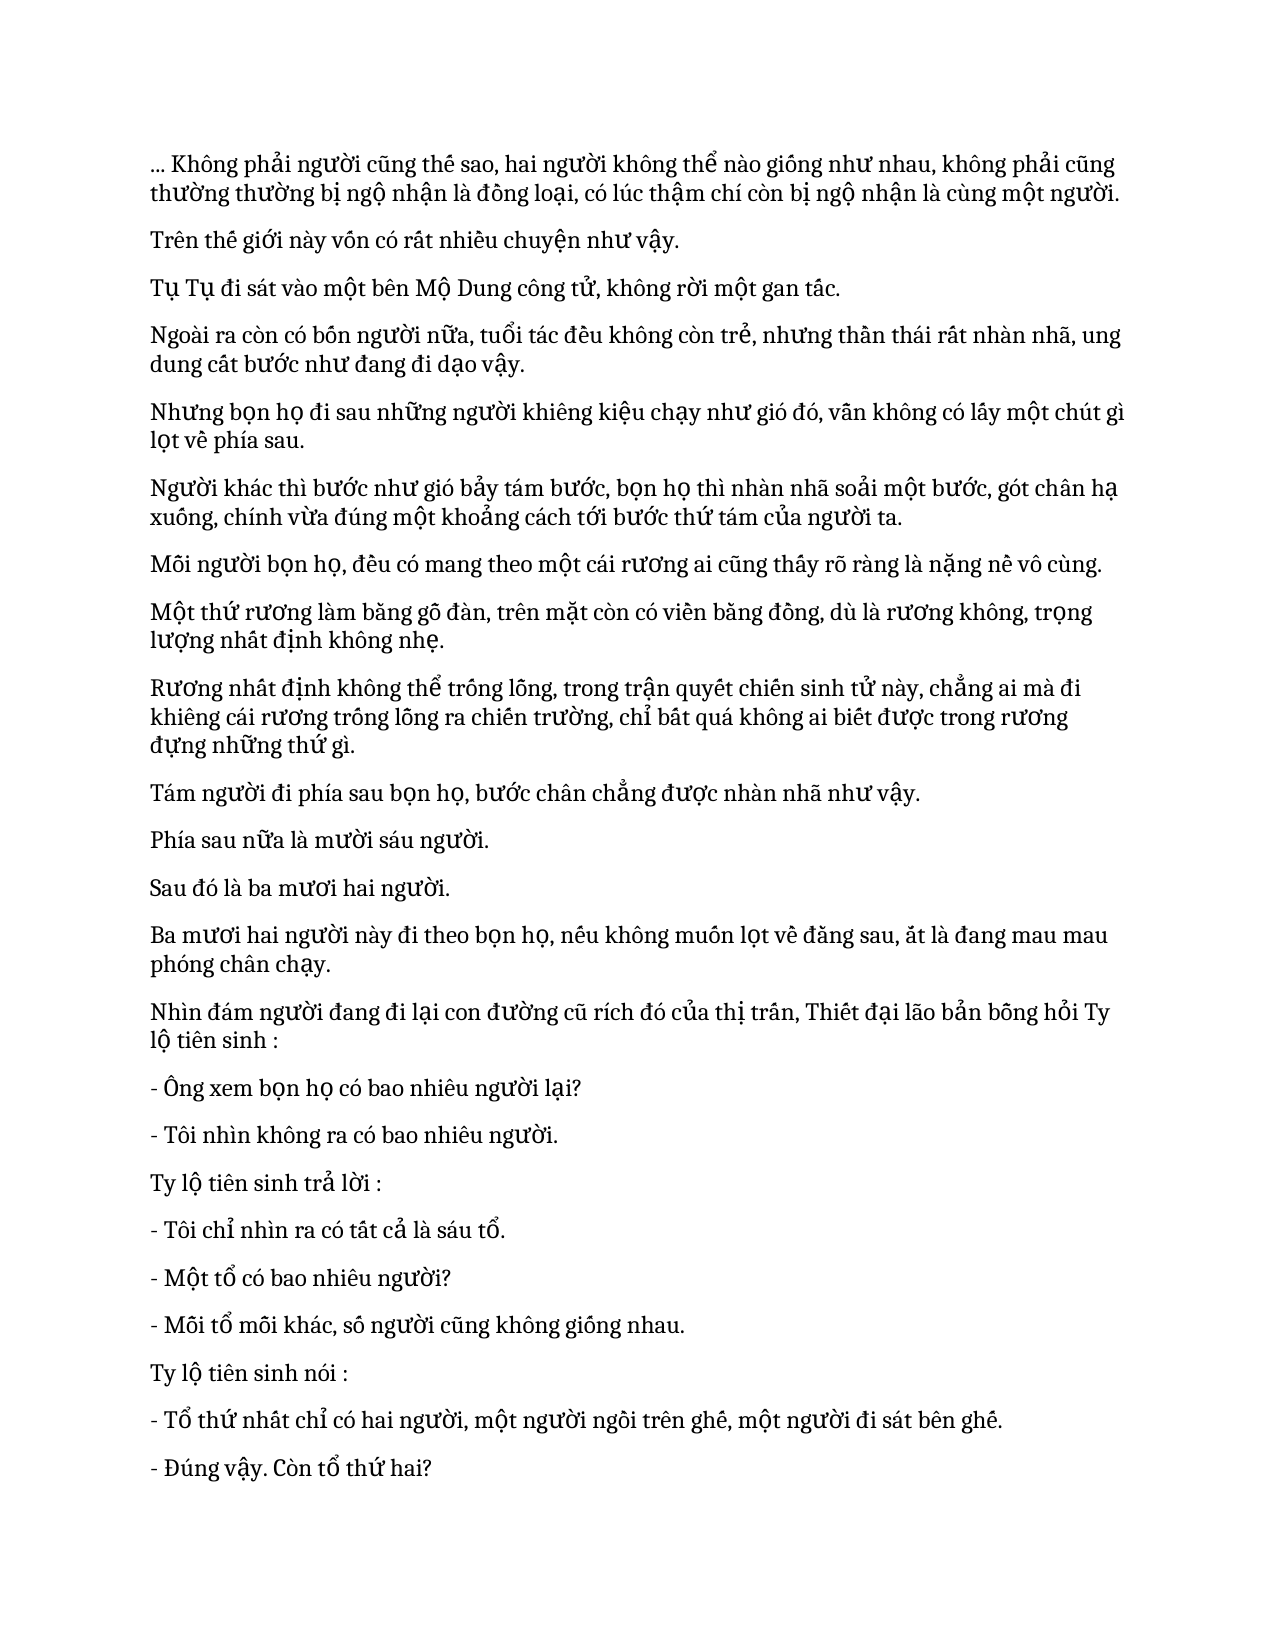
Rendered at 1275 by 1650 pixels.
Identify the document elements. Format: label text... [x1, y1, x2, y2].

text Ngoài ra còn có bốn người nữa, tuổi tác đều không còn trẻ, nhưng thần thái rất nhàn nhã, ung dung cất bước như đang đi dạo vậy. [150, 321, 1125, 379]
text - Tôi chỉ nhìn ra có tất cả là sáu tổ. [150, 1216, 1125, 1245]
text Một thứ rương làm bằng gỗ đàn, trên mặt còn có viền bằng đồng, dù là rương không, trọng lượng nhất định không nhẹ. [150, 597, 1125, 655]
text Mỗi người bọn họ, đều có mang theo một cái rương ai cũng thấy rõ ràng là nặng nề vô cùng. [150, 550, 1125, 579]
text Nhìn đám người đang đi lại con đường cũ rích đó của thị trấn, Thiết đại lão bản bỗng hỏi Ty lộ tiên sinh : [150, 997, 1125, 1055]
text Người khác thì bước như gió bảy tám bước, bọn họ thì nhàn nhã soải một bước, gót chân hạ xuống, chính vừa đúng một khoảng cách tới bước thứ tám của người ta. [150, 474, 1125, 531]
text - Một tổ có bao nhiêu người? [150, 1264, 1125, 1292]
text - Ông xem bọn họ có bao nhiêu người lại? [150, 1074, 1125, 1102]
text Rương nhất định không thể trống lỗng, trong trận quyết chiến sinh tử này, chẳng ai mà đi khiêng cái rương trống lỗng ra chiến trường, chỉ bất quá không ai biết được trong rương đựng những thứ gì. [150, 674, 1125, 760]
text Ba mươi hai người này đi theo bọn họ, nếu không muốn lọt về đằng sau, ắt là đang mau mau phóng chân chạy. [150, 921, 1125, 979]
text Phía sau nữa là mười sáu người. [150, 826, 1125, 855]
text Nhưng bọn họ đi sau những người khiêng kiệu chạy như gió đó, vẫn không có lấy một chút gì lọt về phía sau. [150, 397, 1125, 455]
text Ty lộ tiên sinh trả lời : [150, 1169, 1125, 1197]
text - Đúng vậy. Còn tổ thứ hai? [150, 1454, 1125, 1482]
text - Mỗi tổ mỗi khác, số người cũng không giống nhau. [150, 1311, 1125, 1340]
text ... Không phải người cũng thế sao, hai người không thể nào giống như nhau, không phải cũng thường thường bị ngộ nhận là đồng loại, có lúc thậm chí còn bị ngộ nhận là cùng một người. [150, 150, 1125, 207]
text - Tổ thứ nhất chỉ có hai người, một người ngồi trên ghế, một người đi sát bên ghế. [150, 1406, 1125, 1435]
text Ty lộ tiên sinh nói : [150, 1359, 1125, 1387]
text Trên thế giới này vốn có rất nhiều chuyện như vậy. [150, 226, 1125, 255]
text Sau đó là ba mươi hai người. [150, 874, 1125, 902]
text Tụ Tụ đi sát vào một bên Mộ Dung công tử, không rời một gan tấc. [150, 274, 1125, 302]
text Tám người đi phía sau bọn họ, bước chân chẳng được nhàn nhã như vậy. [150, 779, 1125, 807]
text - Tôi nhìn không ra có bao nhiêu người. [150, 1121, 1125, 1150]
